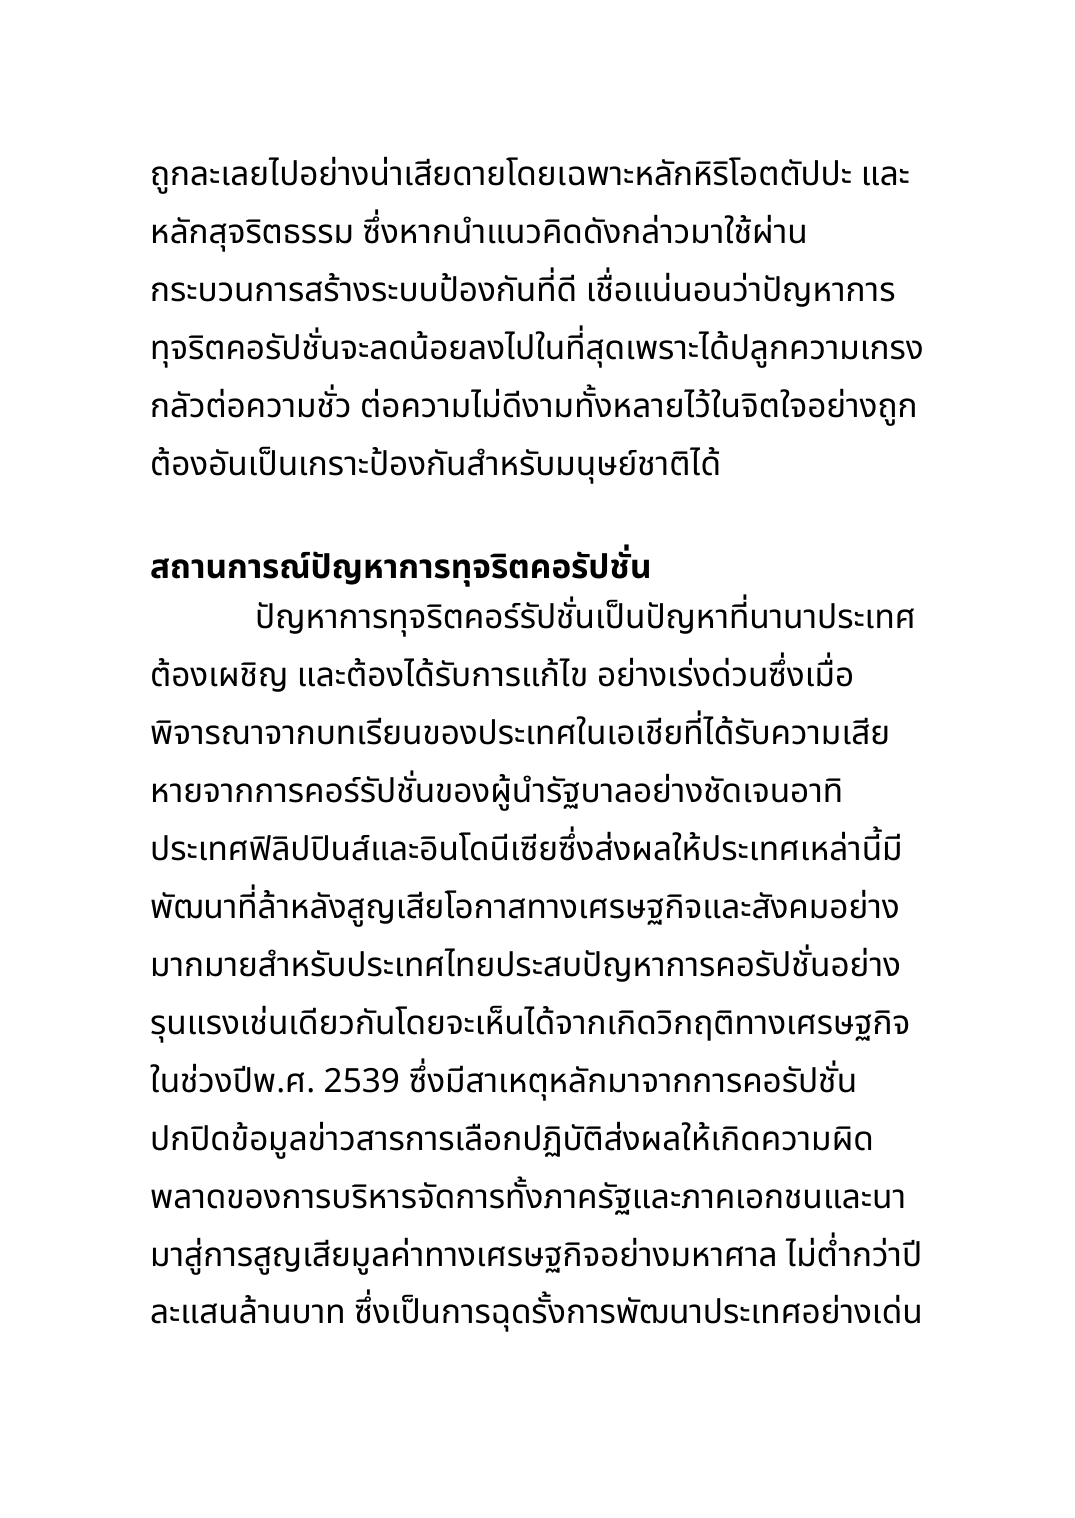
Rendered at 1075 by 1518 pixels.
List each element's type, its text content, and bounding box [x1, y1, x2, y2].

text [150, 593, 925, 1339]
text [150, 150, 925, 490]
text สถานการณ์ปัญหาการทุจริตคอรัปชั่น [150, 543, 925, 593]
